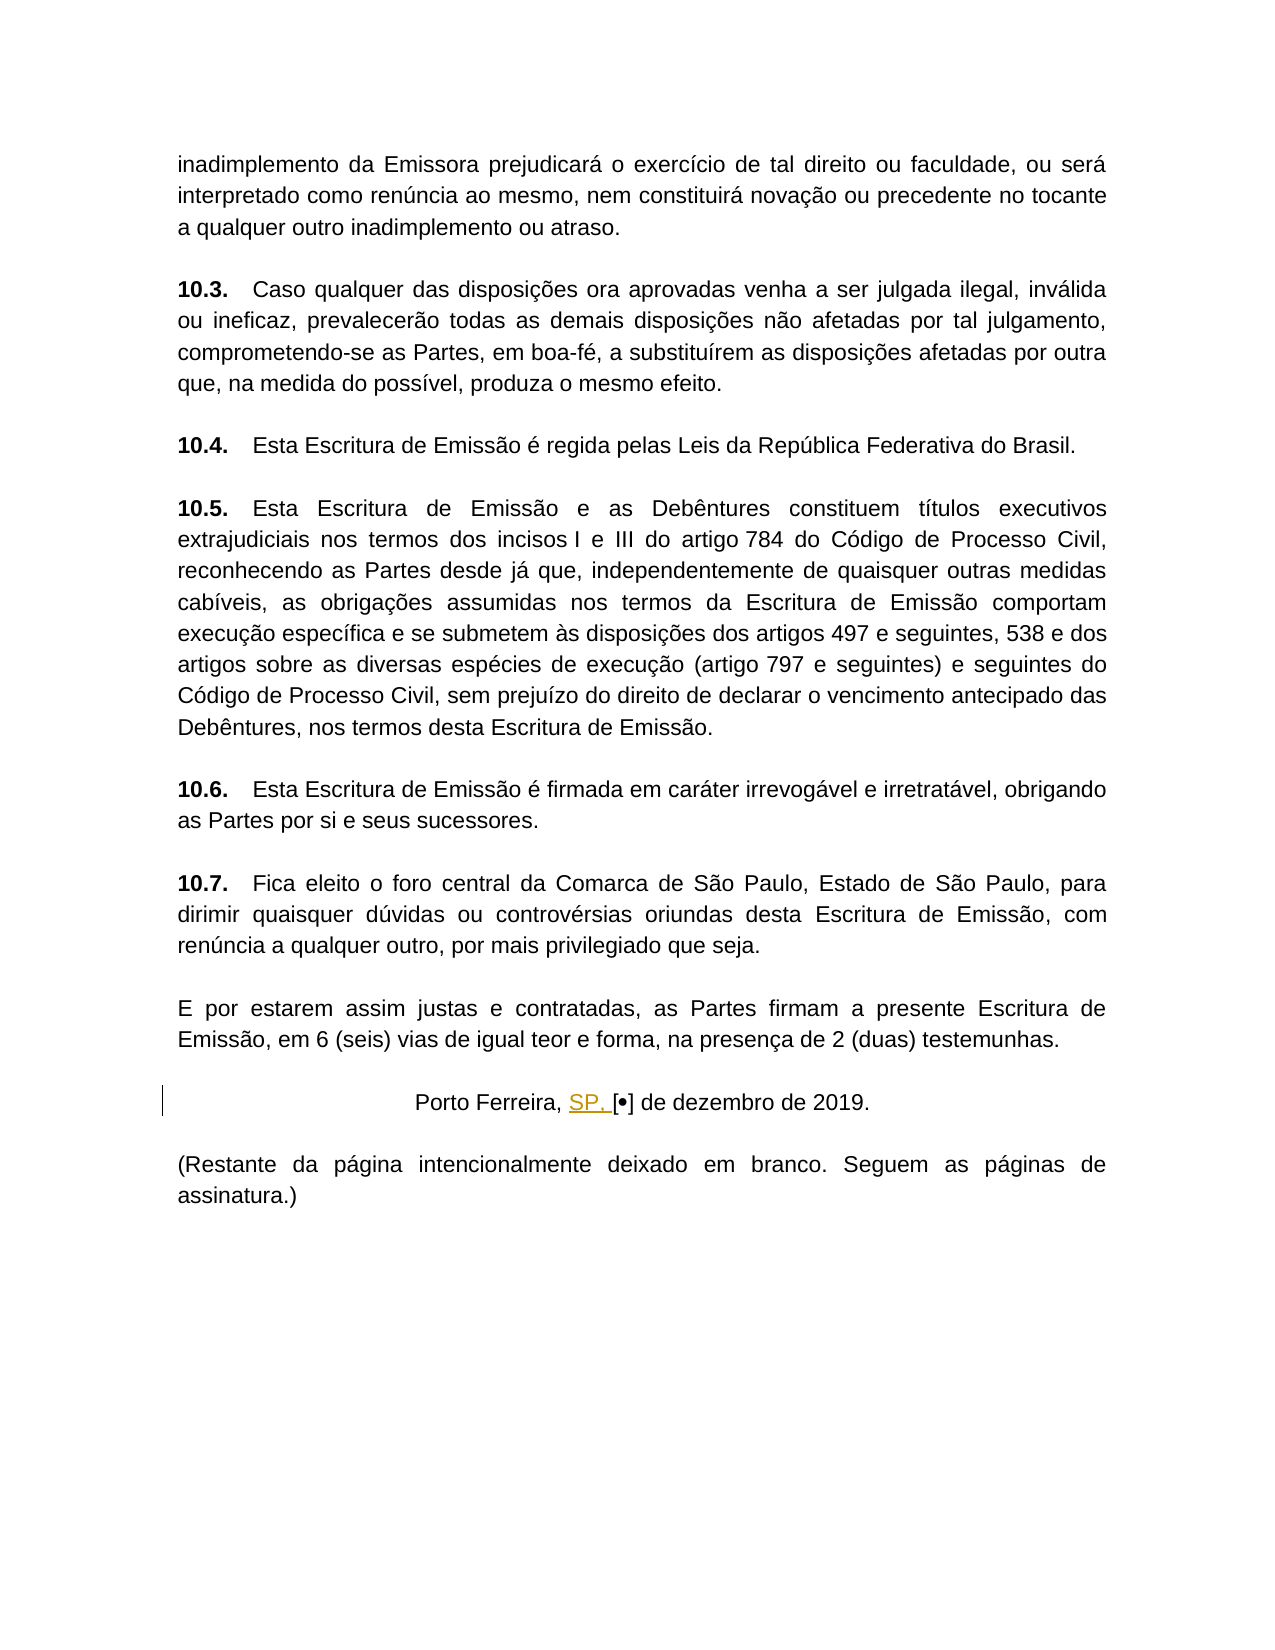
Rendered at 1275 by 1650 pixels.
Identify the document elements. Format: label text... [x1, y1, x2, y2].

list Esta Escritura de Emissão é firmada em caráter irrevogável e irretratável, obrigando as Partes por si e seus sucessores. [177, 773, 1107, 835]
text E por estarem assim justas e contratadas, as Partes firmam a presente Escritura de Emissão, em 6 (seis) vias de igual teor e forma, na presença de 2 (duas) testemunhas. [177, 991, 1107, 1054]
list Esta Escritura de Emissão é regida pelas Leis da República Federativa do Brasil. [177, 429, 1107, 460]
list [177, 148, 1107, 241]
list Fica eleito o foro central da Comarca de São Paulo, Estado de São Paulo, para dirimir quaisquer dúvidas ou controvérsias oriundas desta Escritura de Emissão, com renúncia a qualquer outro, por mais privilegiado que seja. [177, 866, 1107, 960]
list Esta Escritura de Emissão e as Debêntures constituem títulos executivos extrajudiciais nos termos dos incisos I e III do artigo 784 do Código de Processo Civil, reconhecendo as Partes desde já que, independentemente de quaisquer outras medidas cabíveis, as obrigações assumidas nos termos da Escritura de Emissão comportam execução específica e se submetem às disposições dos artigos 497 e seguintes, 538 e dos artigos sobre as diversas espécies de execução (artigo 797 e seguintes) e seguintes do Código de Processo Civil, sem prejuízo do direito de declarar o vencimento antecipado das Debêntures, nos termos desta Escritura de Emissão. [177, 491, 1107, 741]
text (Restante da página intencionalmente deixado em branco. Seguem as páginas de assinatura.) [177, 1148, 1107, 1210]
list Caso qualquer das disposições ora aprovadas venha a ser julgada ilegal, inválida ou ineficaz, prevalecerão todas as demais disposições não afetadas por tal julgamento, comprometendo-se as Partes, em boa-fé, a substituírem as disposições afetadas por outra que, na medida do possível, produza o mesmo efeito. [177, 273, 1107, 398]
text Porto Ferreira, [] de dezembro de 2019. [177, 1085, 1107, 1116]
